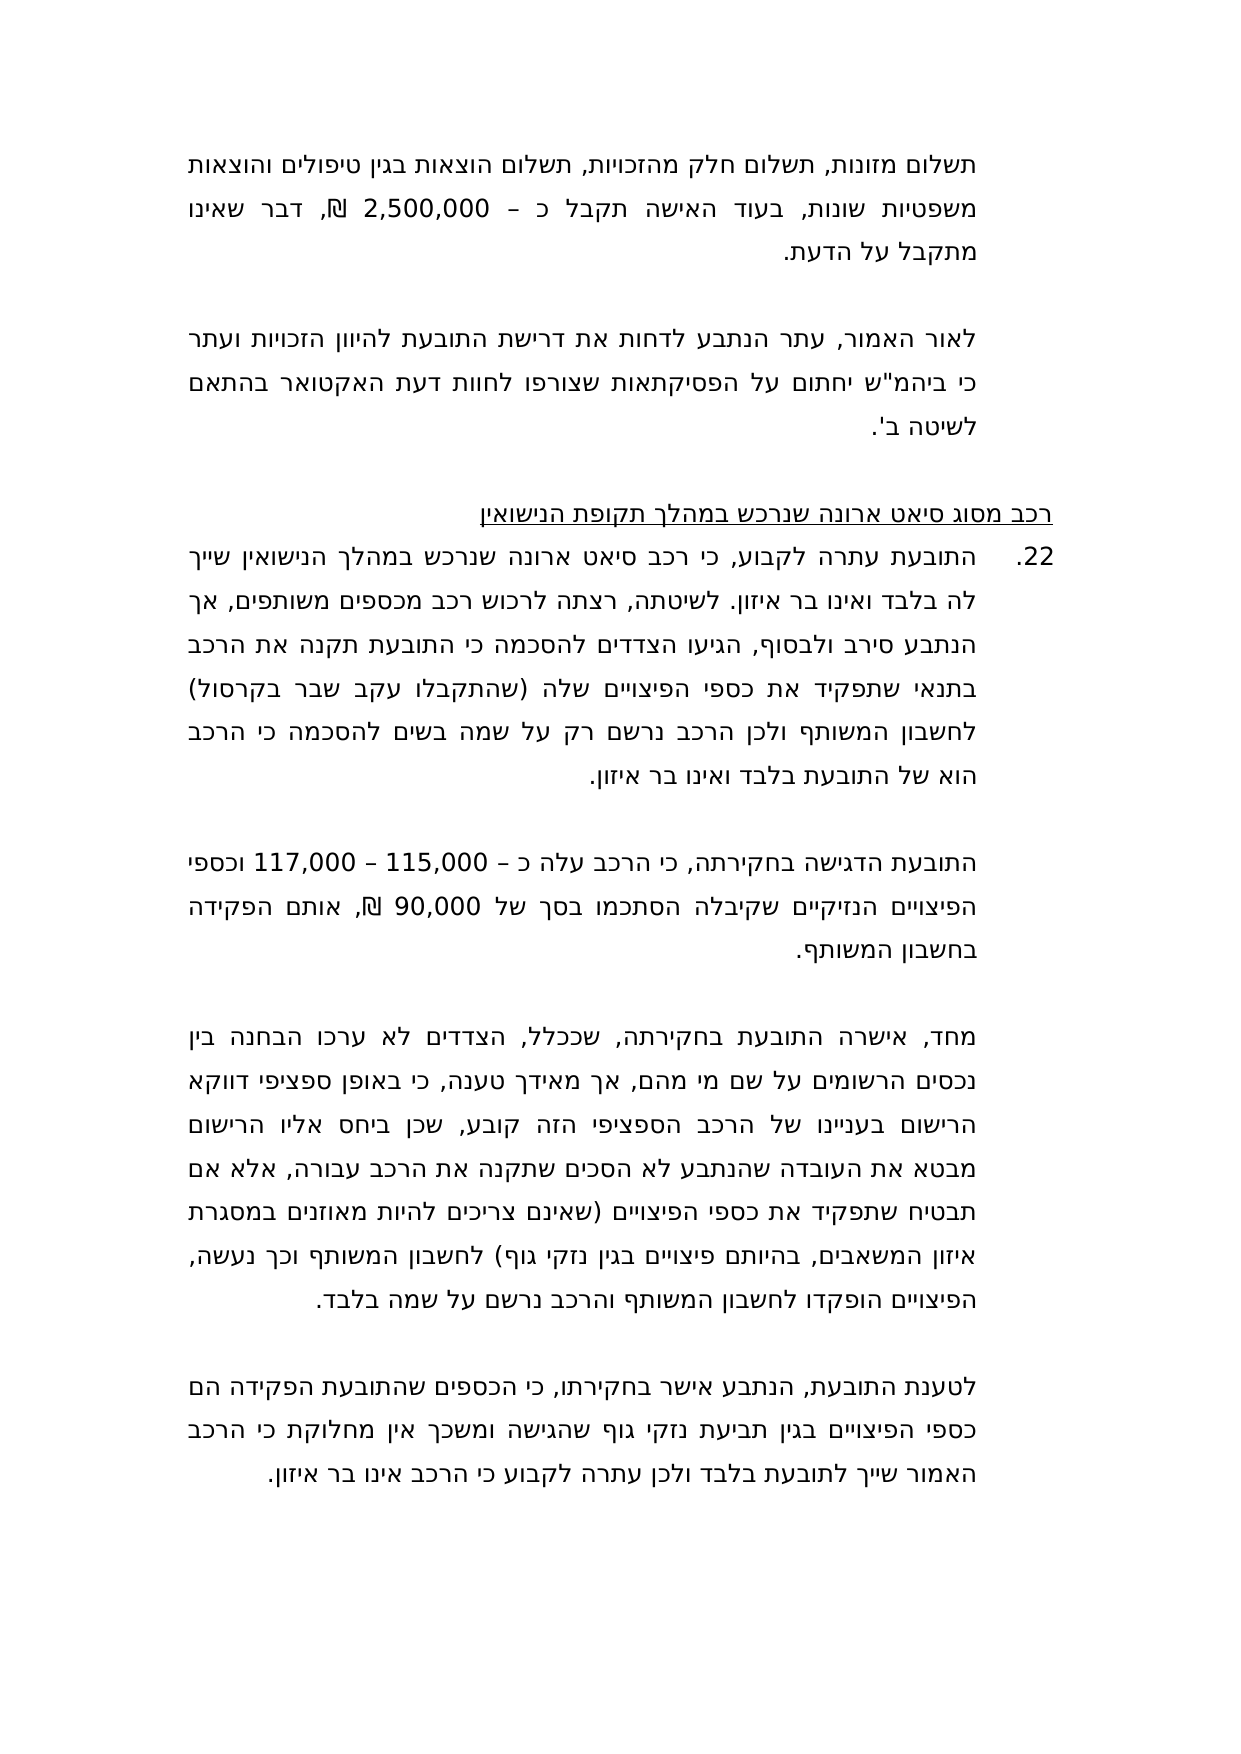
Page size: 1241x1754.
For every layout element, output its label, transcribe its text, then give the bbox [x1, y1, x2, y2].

text התובעת הדגישה בחקירתה, כי הרכב עלה כ – 115,000 – 117,000 וכספי הפיצויים הנזיקיים שקיבלה הסתכמו בסך של 90,000 ₪, אותם הפקידה בחשבון המשותף. [187, 848, 978, 965]
text לטענת התובעת, הנתבע אישר בחקירתו, כי הכספים שהתובעת הפקידה הם כספי הפיצויים בגין תביעת נזקי גוף שהגישה ומשכך אין מחלוקת כי הרכב האמור שייך לתובעת בלבד ולכן עתרה לקבוע כי הרכב אינו בר איזון. [187, 1372, 978, 1488]
text מחד, אישרה התובעת בחקירתה, שככלל, הצדדים לא ערכו הבחנה בין נכסים הרשומים על שם מי מהם, אך מאידך טענה, כי באופן ספציפי דווקא הרישום בעניינו של הרכב הספציפי הזה קובע, שכן ביחס אליו הרישום מבטא את העובדה שהנתבע לא הסכים שתקנה את הרכב עבורה, אלא אם תבטיח שתפקיד את כספי הפיצויים (שאינם צריכים להיות מאוזנים במסגרת איזון המשאבים, בהיותם פיצויים בגין נזקי גוף) לחשבון המשותף וכך נעשה, הפיצויים הופקדו לחשבון המשותף והרכב נרשם על שמה בלבד. [187, 1022, 978, 1314]
text רכב מסוג סיאט ארונה שנרכש במהלך תקופת הנישואין [187, 499, 1053, 528]
list התובעת עתרה לקבוע, כי רכב סיאט ארונה שנרכש במהלך הנישואין שייך לה בלבד ואינו בר איזון. לשיטתה, רצתה לרכוש רכב מכספים משותפים, אך הנתבע סירב ולבסוף, הגיעו הצדדים להסכמה כי התובעת תקנה את הרכב בתנאי שתפקיד את כספי הפיצויים שלה (שהתקבלו עקב שבר בקרסול) לחשבון המשותף ולכן הרכב נרשם רק על שמה בשים להסכמה כי הרכב הוא של התובעת בלבד ואינו בר איזון. [187, 542, 1015, 790]
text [187, 150, 978, 267]
text לאור האמור, עתר הנתבע לדחות את דרישת התובעת להיוון הזכויות ועתר כי ביהמ"ש יחתום על הפסיקתאות שצורפו לחוות דעת האקטואר בהתאם לשיטה ב'. [187, 324, 978, 441]
